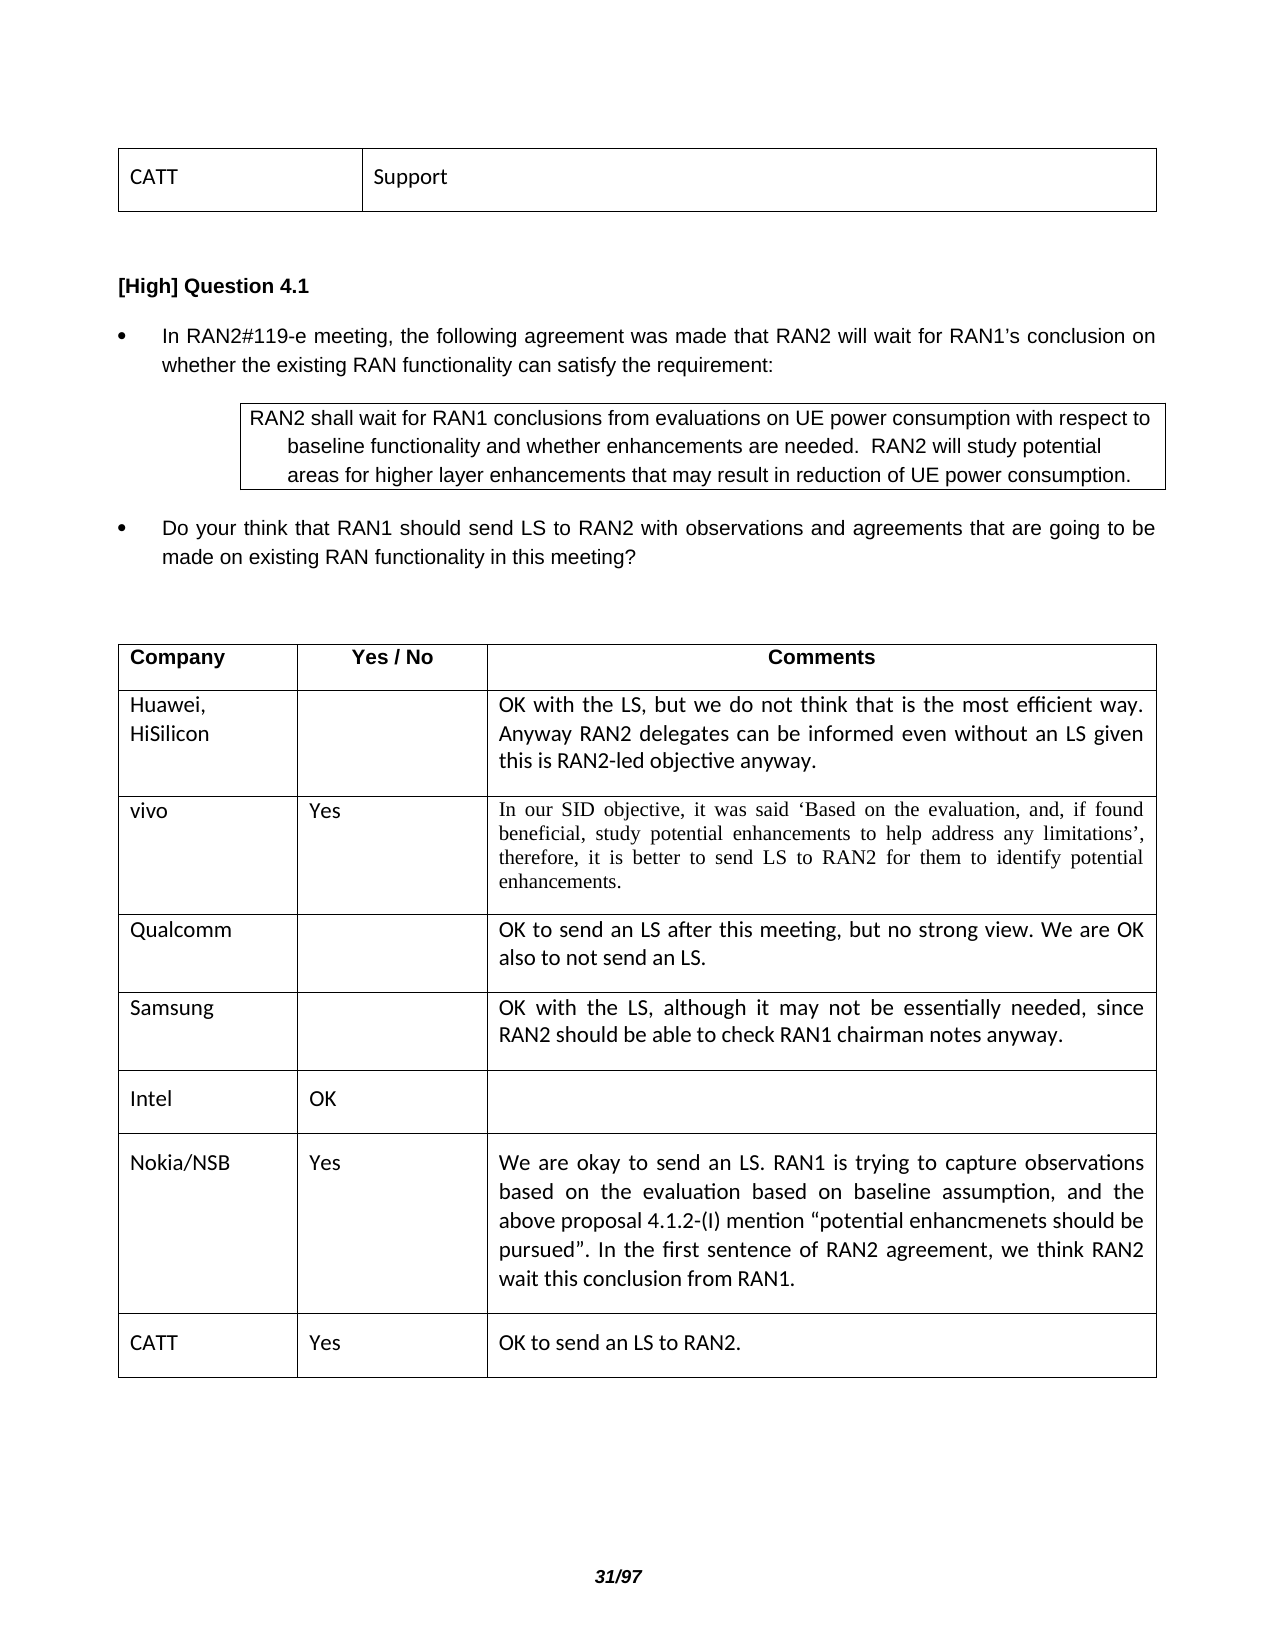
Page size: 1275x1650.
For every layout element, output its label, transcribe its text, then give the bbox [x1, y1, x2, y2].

table_cell In our SID objective, it was said ‘Based on the evaluation, and, if found beneficial, study potential enhancements to help address any limitations’, therefore, it is better to send LS to RAN2 for them to identify potential enhancements. [488, 797, 1156, 914]
table_cell OK with the LS, although it may not be essentially needed, since RAN2 should be able to check RAN1 chairman notes anyway. [488, 993, 1156, 1069]
table_cell Yes [298, 1314, 487, 1377]
table_cell [298, 993, 487, 1069]
table_cell Yes [298, 797, 487, 914]
table_cell [488, 1071, 1156, 1133]
table_cell We are okay to send an LS. RAN1 is trying to capture observations based on the evaluation based on baseline assumption, and the above proposal 4.1.2-(I) mention “potential enhancmenets should be pursued”. In the first sentence of RAN2 agreement, we think RAN2 wait this conclusion from RAN1. [488, 1134, 1156, 1313]
table_cell CATT [119, 149, 362, 211]
table_header Comments [488, 645, 1156, 689]
table_cell [298, 915, 487, 992]
table_cell OK [298, 1071, 487, 1133]
table_cell [298, 691, 487, 796]
table_cell OK to send an LS to RAN2. [488, 1314, 1156, 1377]
table_cell Intel [119, 1071, 297, 1133]
table_cell vivo [119, 797, 297, 914]
table_header Company [119, 645, 297, 689]
table_cell Qualcomm [119, 915, 297, 992]
table_cell OK to send an LS after this meeting, but no strong view. We are OK also to not send an LS. [488, 915, 1156, 992]
table_cell Yes [298, 1134, 487, 1313]
table_cell Huawei, HiSilicon [119, 691, 297, 796]
list Do your think that RAN1 should send LS to RAN2 with observations and agreements that are going to be made on existing RAN functionality in this meeting? [118, 516, 1157, 568]
table_cell Support [363, 149, 1156, 211]
table_cell OK with the LS, but we do not think that is the most efficient way. Anyway RAN2 delegates can be informed even without an LS given this is RAN2-led objective anyway. [488, 691, 1156, 796]
text RAN2 shall wait for RAN1 conclusions from evaluations on UE power consumption with respect to baseline functionality and whether enhancements are needed. RAN2 will study potential areas for higher layer enhancements that may result in reduction of UE power consumption. [241, 404, 1165, 489]
list In RAN2#119-e meeting, the following agreement was made that RAN2 will wait for RAN1’s conclusion on whether the existing RAN functionality can satisfy the requirement: [118, 324, 1157, 377]
table_cell Nokia/NSB [119, 1134, 297, 1313]
table_cell Samsung [119, 993, 297, 1069]
text [High] Question 4.1 [118, 274, 1157, 298]
table_header Yes / No [298, 645, 487, 689]
table_cell CATT [119, 1314, 297, 1377]
